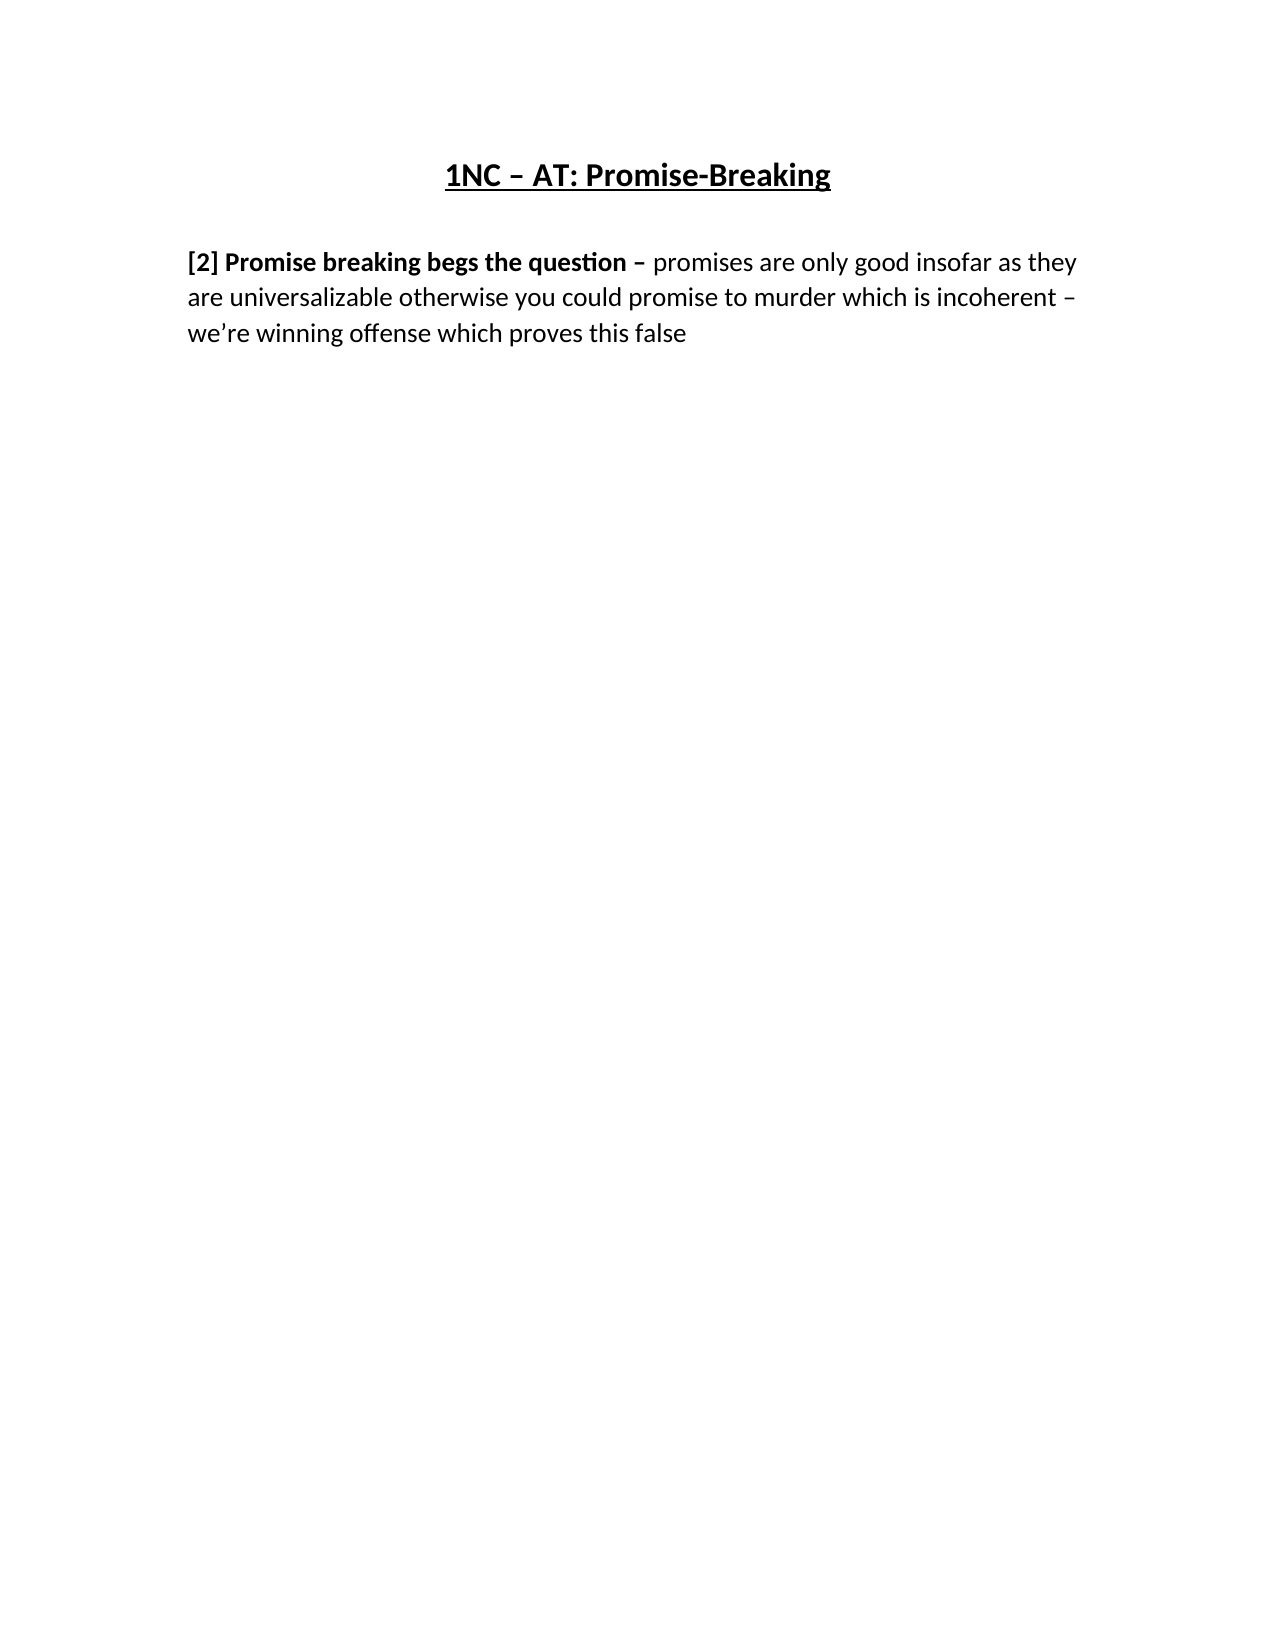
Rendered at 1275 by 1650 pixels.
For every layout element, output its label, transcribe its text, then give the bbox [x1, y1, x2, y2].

subtitle 1NC – AT: Promise-Breaking [187, 154, 1087, 195]
subtitle [2] Promise breaking begs the question – promises are only good insofar as they are universalizable otherwise you could promise to murder which is incoherent – we’re winning offense which proves this false [187, 245, 1087, 349]
